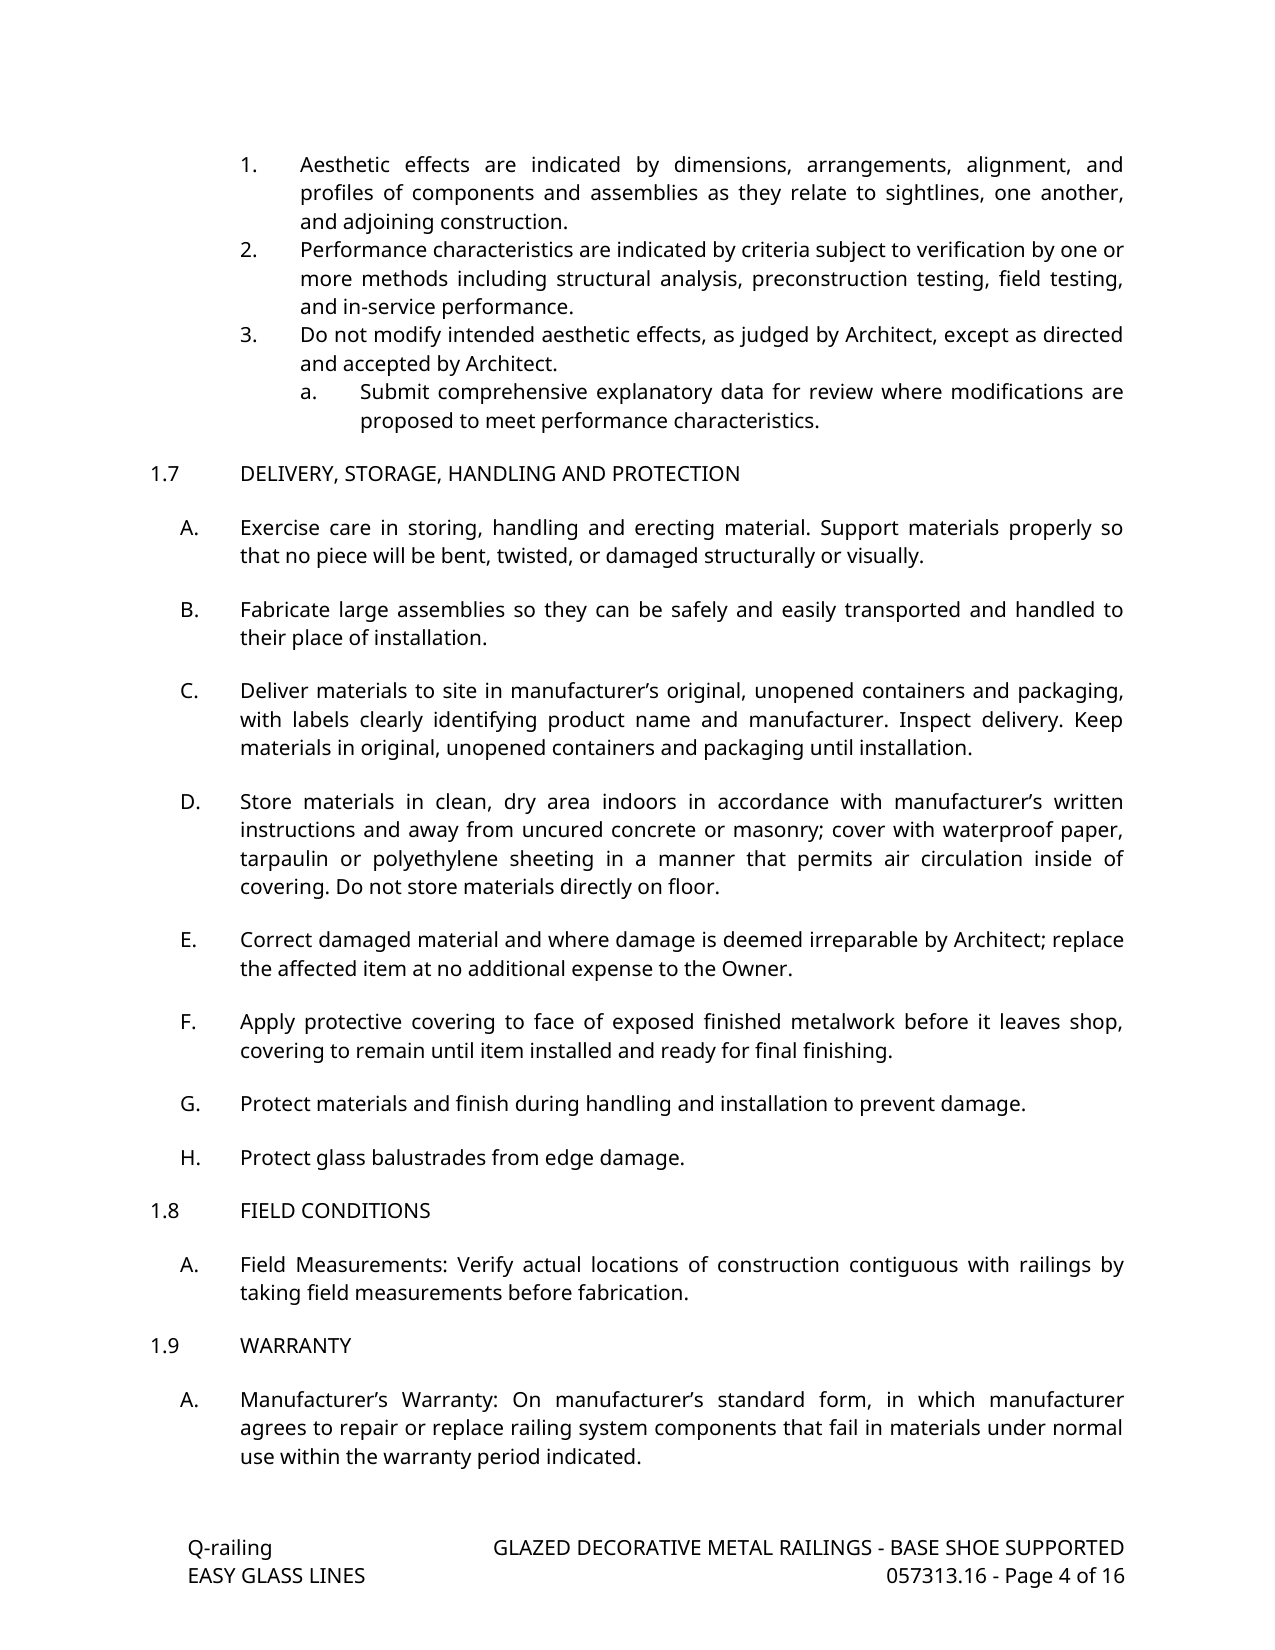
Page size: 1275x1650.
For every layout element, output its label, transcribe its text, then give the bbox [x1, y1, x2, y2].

text FIELD CONDITIONS [150, 1196, 1125, 1225]
text Deliver materials to site in manufacturer’s original, unopened containers and packaging, with labels clearly identifying product name and manufacturer. Inspect delivery. Keep materials in original, unopened containers and packaging until installation. [180, 677, 1125, 762]
text Manufacturer’s Warranty: On manufacturer’s standard form, in which manufacturer agrees to repair or replace railing system components that fail in materials under normal use within the warranty period indicated. [180, 1385, 1125, 1470]
text Aesthetic effects are indicated by dimensions, arrangements, alignment, and profiles of components and assemblies as they relate to sightlines, one another, and adjoining construction. [240, 150, 1125, 235]
text Correct damaged material and where damage is deemed irreparable by Architect; replace the affected item at no additional expense to the Owner. [180, 926, 1125, 982]
text DELIVERY, STORAGE, HANDLING AND PROTECTION [150, 459, 1125, 488]
text Field Measurements: Verify actual locations of construction contiguous with railings by taking field measurements before fabrication. [180, 1250, 1125, 1307]
text Protect glass balustrades from edge damage. [180, 1143, 1125, 1171]
text WARRANTY [150, 1332, 1125, 1360]
text Do not modify intended aesthetic effects, as judged by Architect, except as directed and accepted by Architect. [240, 321, 1125, 377]
text Protect materials and finish during handling and installation to prevent damage. [180, 1089, 1125, 1118]
text Submit comprehensive explanatory data for review where modifications are proposed to meet performance characteristics. [300, 377, 1125, 434]
text Fabricate large assemblies so they can be safely and easily transported and handled to their place of installation. [180, 595, 1125, 652]
text Store materials in clean, dry area indoors in accordance with manufacturer’s written instructions and away from uncured concrete or masonry; cover with waterproof paper, tarpaulin or polyethylene sheeting in a manner that permits air circulation inside of covering. Do not store materials directly on floor. [180, 787, 1125, 901]
text Apply protective covering to face of exposed finished metalwork before it leaves shop, covering to remain until item installed and ready for final finishing. [180, 1007, 1125, 1064]
text Performance characteristics are indicated by criteria subject to verification by one or more methods including structural analysis, preconstruction testing, field testing, and in-service performance. [240, 235, 1125, 321]
text Exercise care in storing, handling and erecting material. Support materials properly so that no piece will be bent, twisted, or damaged structurally or visually. [180, 513, 1125, 570]
